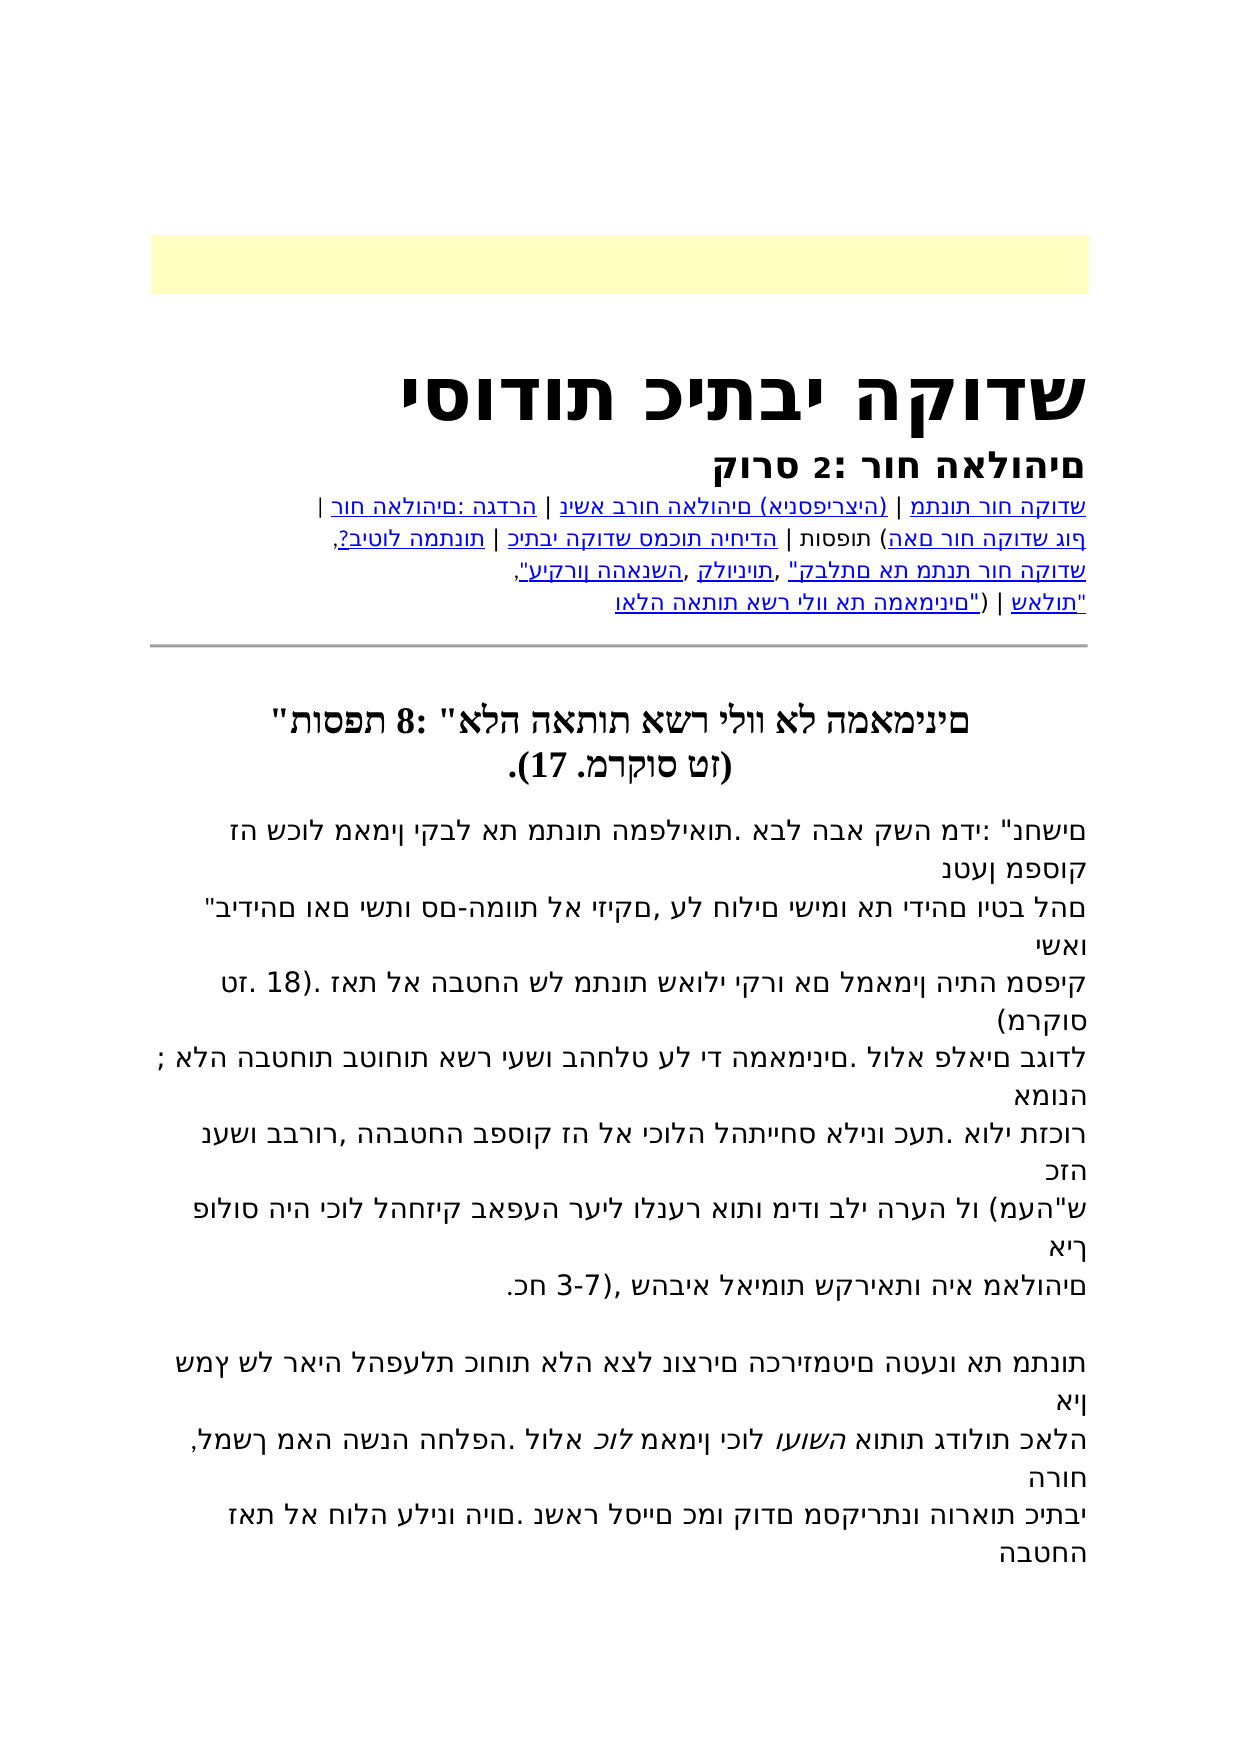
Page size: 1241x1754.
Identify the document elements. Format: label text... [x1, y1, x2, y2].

table_header [151, 235, 464, 294]
table_header [776, 235, 1089, 294]
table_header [151, 697, 1089, 1571]
table_header שדוקה יבתיכ תודוסי םיהולאה חור :2 סרוק | שדוקה חור תונתמ | (היצריפסניא) םיהולאה חורב אשינ | הרדגה :םיהולאה חור ,?ףוג שדוקה חור םאה) תופסות | הדיחיה תוכמס שדוקה יבתיכ | תונתמה לוטיב ,"שדוקה חור תנתמ תא םתלבק" ,תויניולק ,השנאהה ןורקיע תולאש | ("םינימאמה תא וולי רשא תותאה הלאו" [151, 347, 1089, 644]
table_header [464, 235, 776, 294]
